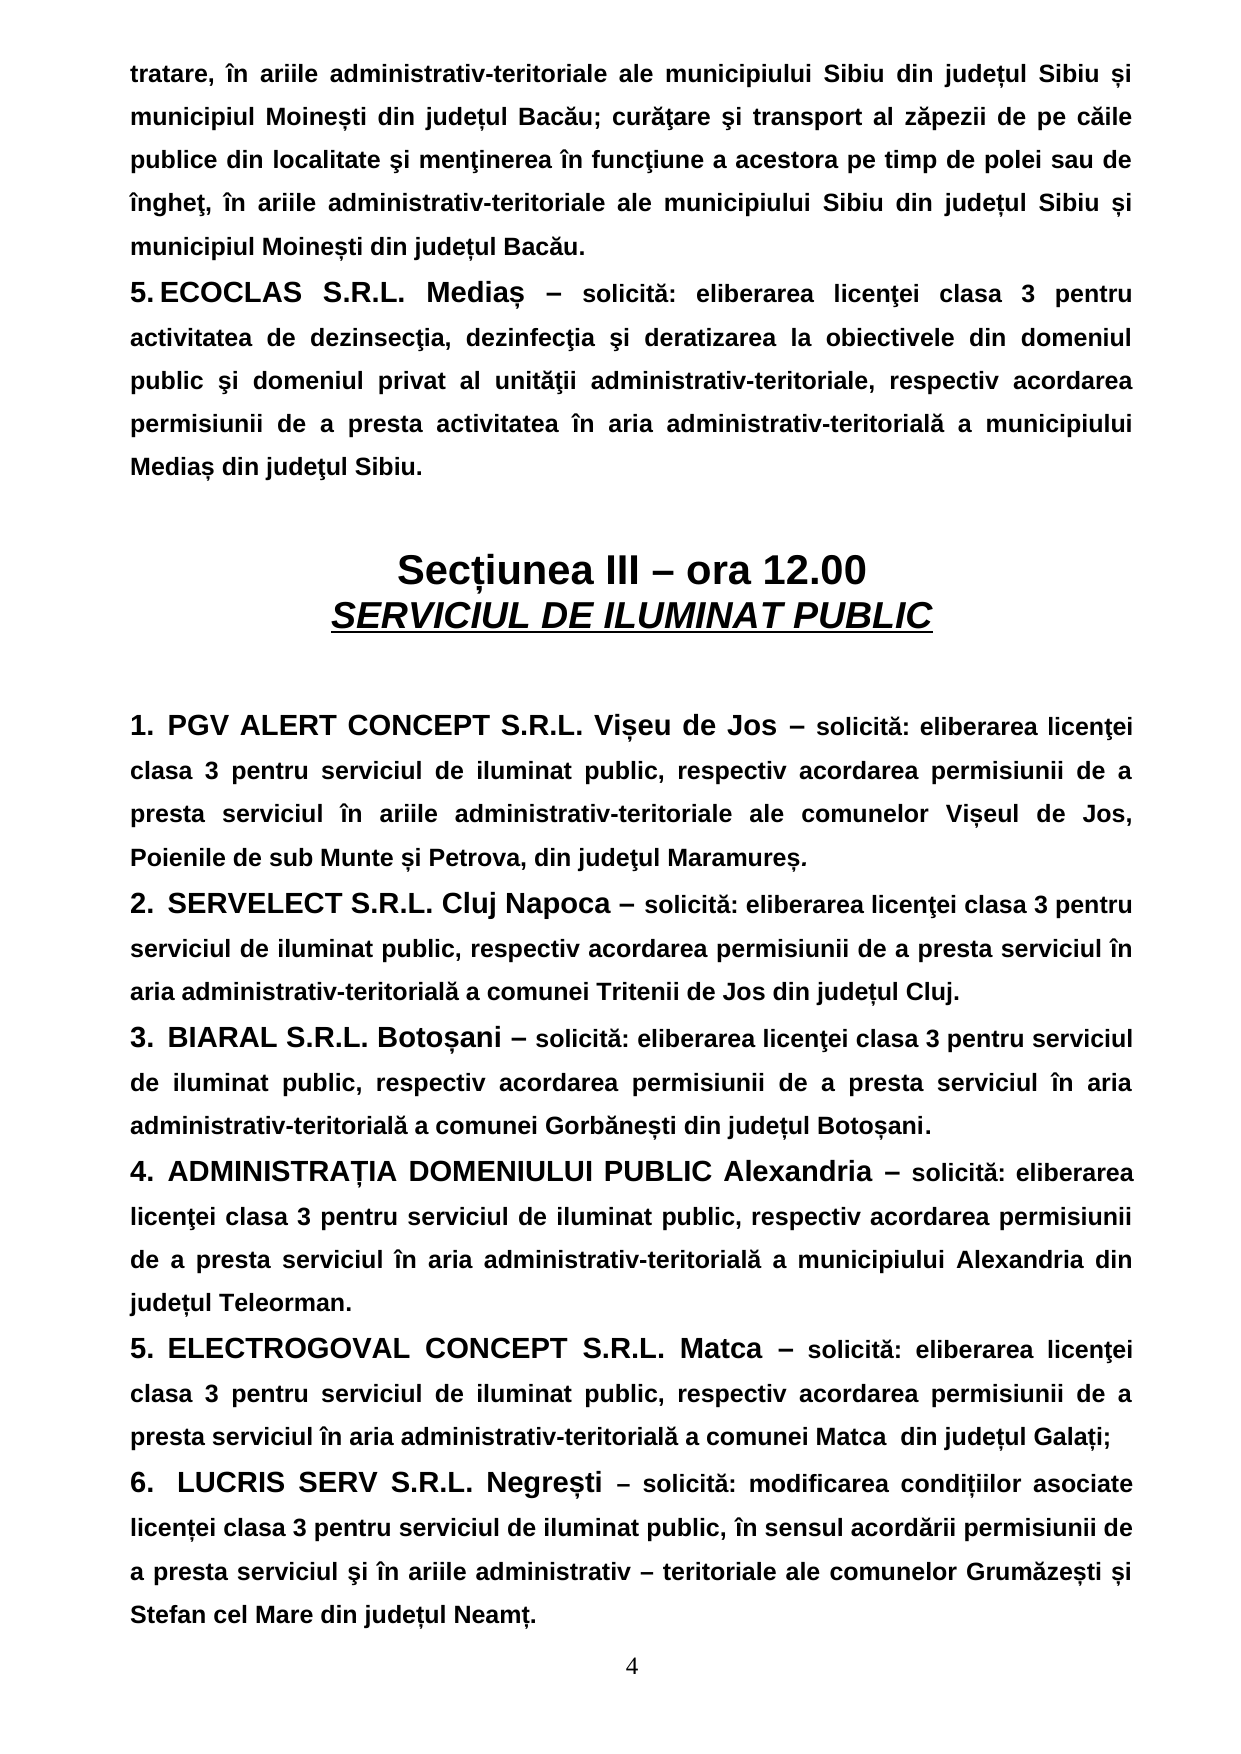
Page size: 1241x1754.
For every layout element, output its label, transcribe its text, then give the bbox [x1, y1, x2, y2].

list SERVELECT S.R.L. Cluj Napoca – solicită: eliberarea licenţei clasa 3 pentru serviciul de iluminat public, respectiv acordarea permisiunii de a presta serviciul în aria administrativ-teritorială a comunei Tritenii de Jos din județul Cluj. [130, 886, 1134, 1005]
list LUCRIS SERV S.R.L. Negrești – solicită: modificarea condițiilor asociate licenței clasa 3 pentru serviciul de iluminat public, în sensul acordării permisiunii de a presta serviciul şi în ariile administrativ – teritoriale ale comunelor Grumăzești și Stefan cel Mare din județul Neamț. [130, 1465, 1134, 1628]
list ELECTROGOVAL CONCEPT S.R.L. Matca – solicită: eliberarea licenţei clasa 3 pentru serviciul de iluminat public, respectiv acordarea permisiunii de a presta serviciul în aria administrativ-teritorială a comunei Matca din județul Galați; [130, 1331, 1134, 1451]
text SERVICIUL DE ILUMINAT PUBLIC [130, 593, 1134, 636]
list PGV ALERT CONCEPT S.R.L. Vișeu de Jos – solicită: eliberarea licenţei clasa 3 pentru serviciul de iluminat public, respectiv acordarea permisiunii de a presta serviciul în ariile administrativ-teritoriale ale comunelor Vișeul de Jos, Poienile de sub Munte și Petrova, din judeţul Maramureș. [130, 708, 1134, 871]
list ECOCLAS S.R.L. Mediaș – solicită: eliberarea licenţei clasa 3 pentru activitatea de dezinsecţia, dezinfecţia şi deratizarea la obiectivele din domeniul public şi domeniul privat al unităţii administrativ-teritoriale, respectiv acordarea permisiunii de a presta activitatea în aria administrativ-teritorială a municipiului Mediaș din judeţul Sibiu. [130, 275, 1134, 481]
list ADMINISTRAȚIA DOMENIULUI PUBLIC Alexandria – solicită: eliberarea licenţei clasa 3 pentru serviciul de iluminat public, respectiv acordarea permisiunii de a presta serviciul în aria administrativ-teritorială a municipiului Alexandria din județul Teleorman. [130, 1154, 1134, 1317]
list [130, 59, 1134, 260]
text Secțiunea III – ora 12.00 [130, 545, 1134, 593]
list BIARAL S.R.L. Botoșani – solicită: eliberarea licenţei clasa 3 pentru serviciul de iluminat public, respectiv acordarea permisiunii de a presta serviciul în aria administrativ-teritorială a comunei Gorbănești din județul Botoșani. [130, 1020, 1134, 1139]
